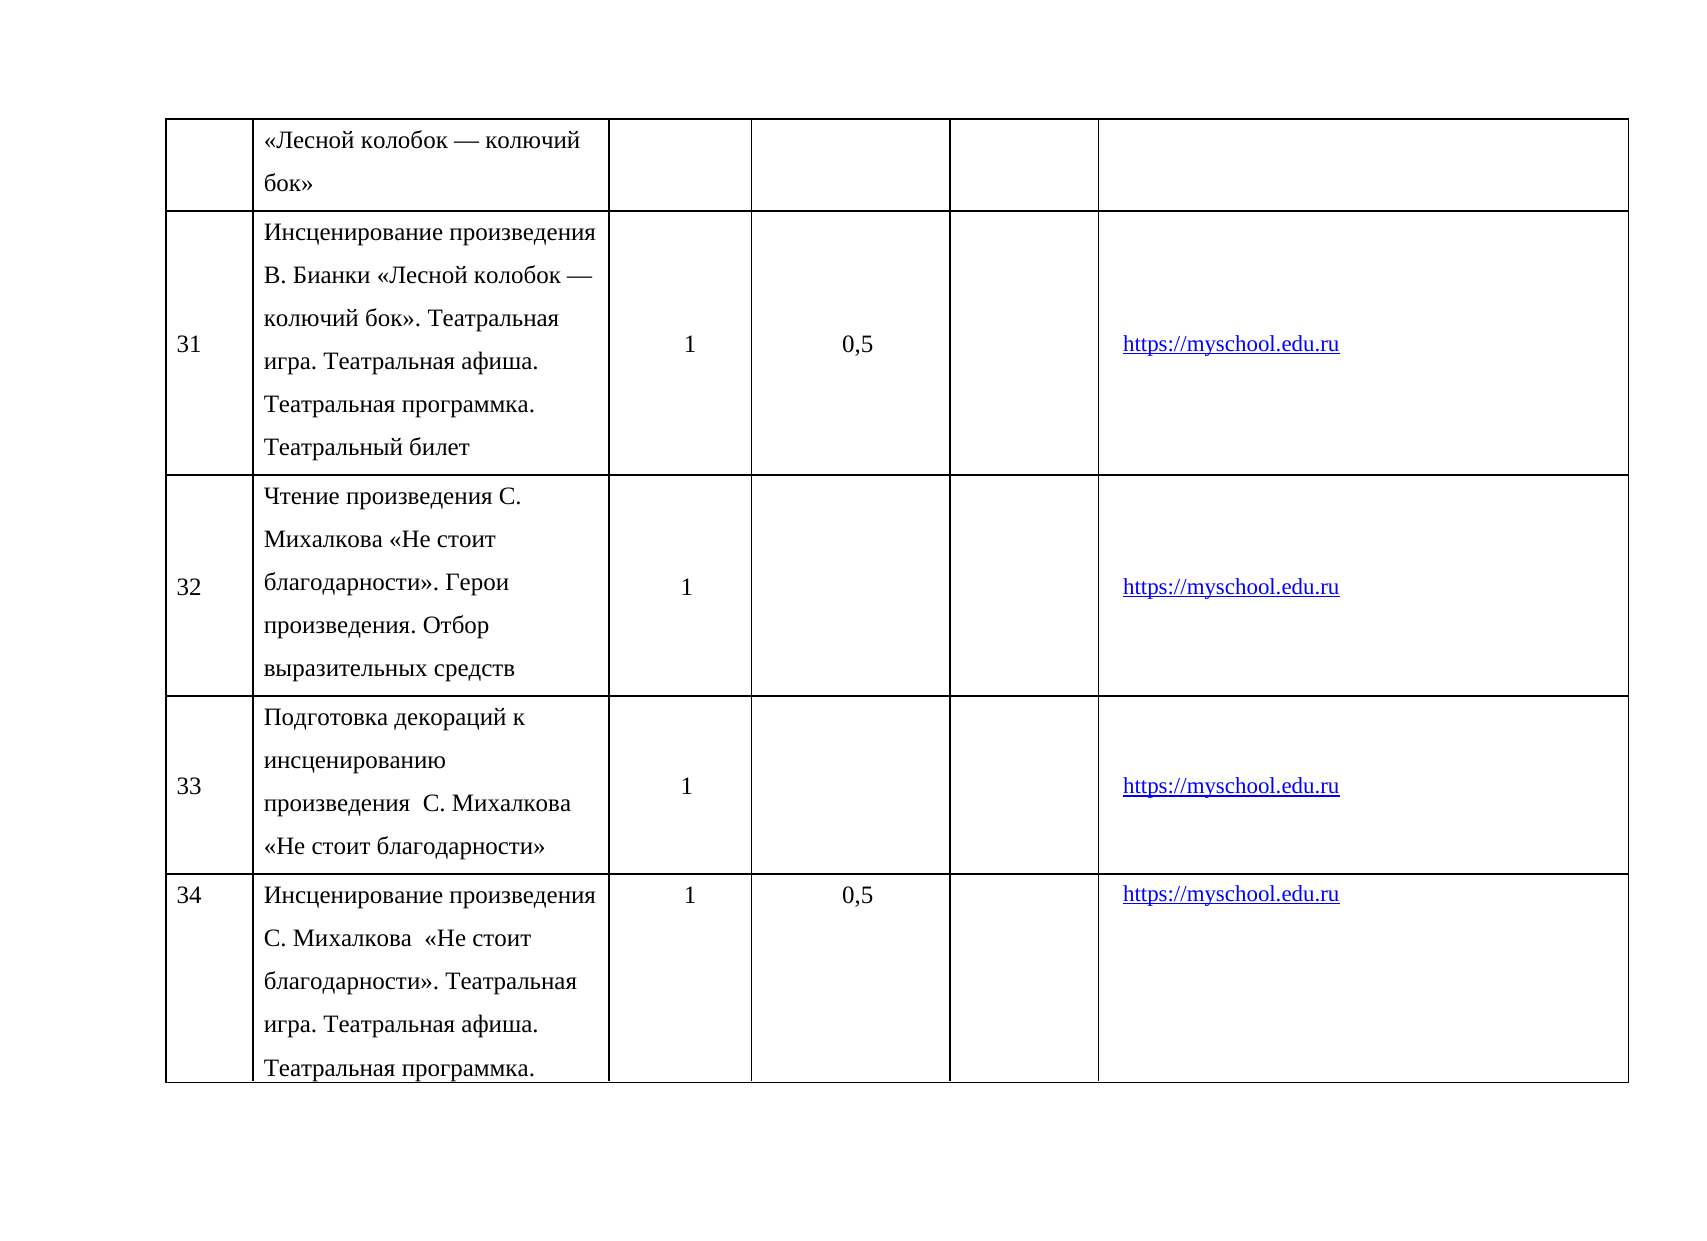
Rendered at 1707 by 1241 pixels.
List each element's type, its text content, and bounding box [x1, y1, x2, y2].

table_cell [951, 120, 1098, 210]
table_cell https://myschool.edu.ru [1099, 476, 1628, 695]
table_cell Чтение произведения С. Михалкова «Не стоит благодарности». Герои произведения. Отбор выразительных средств [254, 476, 608, 695]
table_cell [254, 120, 608, 210]
table_cell [752, 476, 949, 695]
table_cell [951, 212, 1098, 474]
table_cell [951, 476, 1098, 695]
table_cell 32 [167, 476, 252, 695]
table_cell 33 [167, 697, 252, 873]
table_cell 31 [167, 212, 252, 474]
table_cell 1 [610, 875, 751, 1081]
table_cell 34 [167, 875, 252, 1081]
table_cell [951, 875, 1098, 1081]
table_cell 0,5 [752, 212, 949, 474]
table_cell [254, 875, 608, 1081]
table_cell [752, 697, 949, 873]
table_cell 1 [610, 697, 751, 873]
table_cell 0,5 [752, 875, 949, 1081]
table_cell 1 [610, 212, 751, 474]
table_cell https://myschool.edu.ru [1099, 212, 1628, 474]
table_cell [1099, 120, 1628, 210]
table_cell 1 [610, 476, 751, 695]
table_cell Подготовка декораций к инсценированию произведения С. Михалкова «Не стоит благодарности» [254, 697, 608, 873]
table_cell https://myschool.edu.ru [1099, 697, 1628, 873]
table_cell [951, 697, 1098, 873]
table_cell [752, 120, 949, 210]
table_cell Инсценирование произведения В. Бианки «Лесной колобок — колючий бок». Театральная игра. Театральная афиша. Театральная программка. Театральный билет [254, 212, 608, 474]
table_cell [1099, 875, 1628, 1081]
table_cell 30 [167, 120, 252, 210]
table_cell 1 [610, 120, 751, 210]
